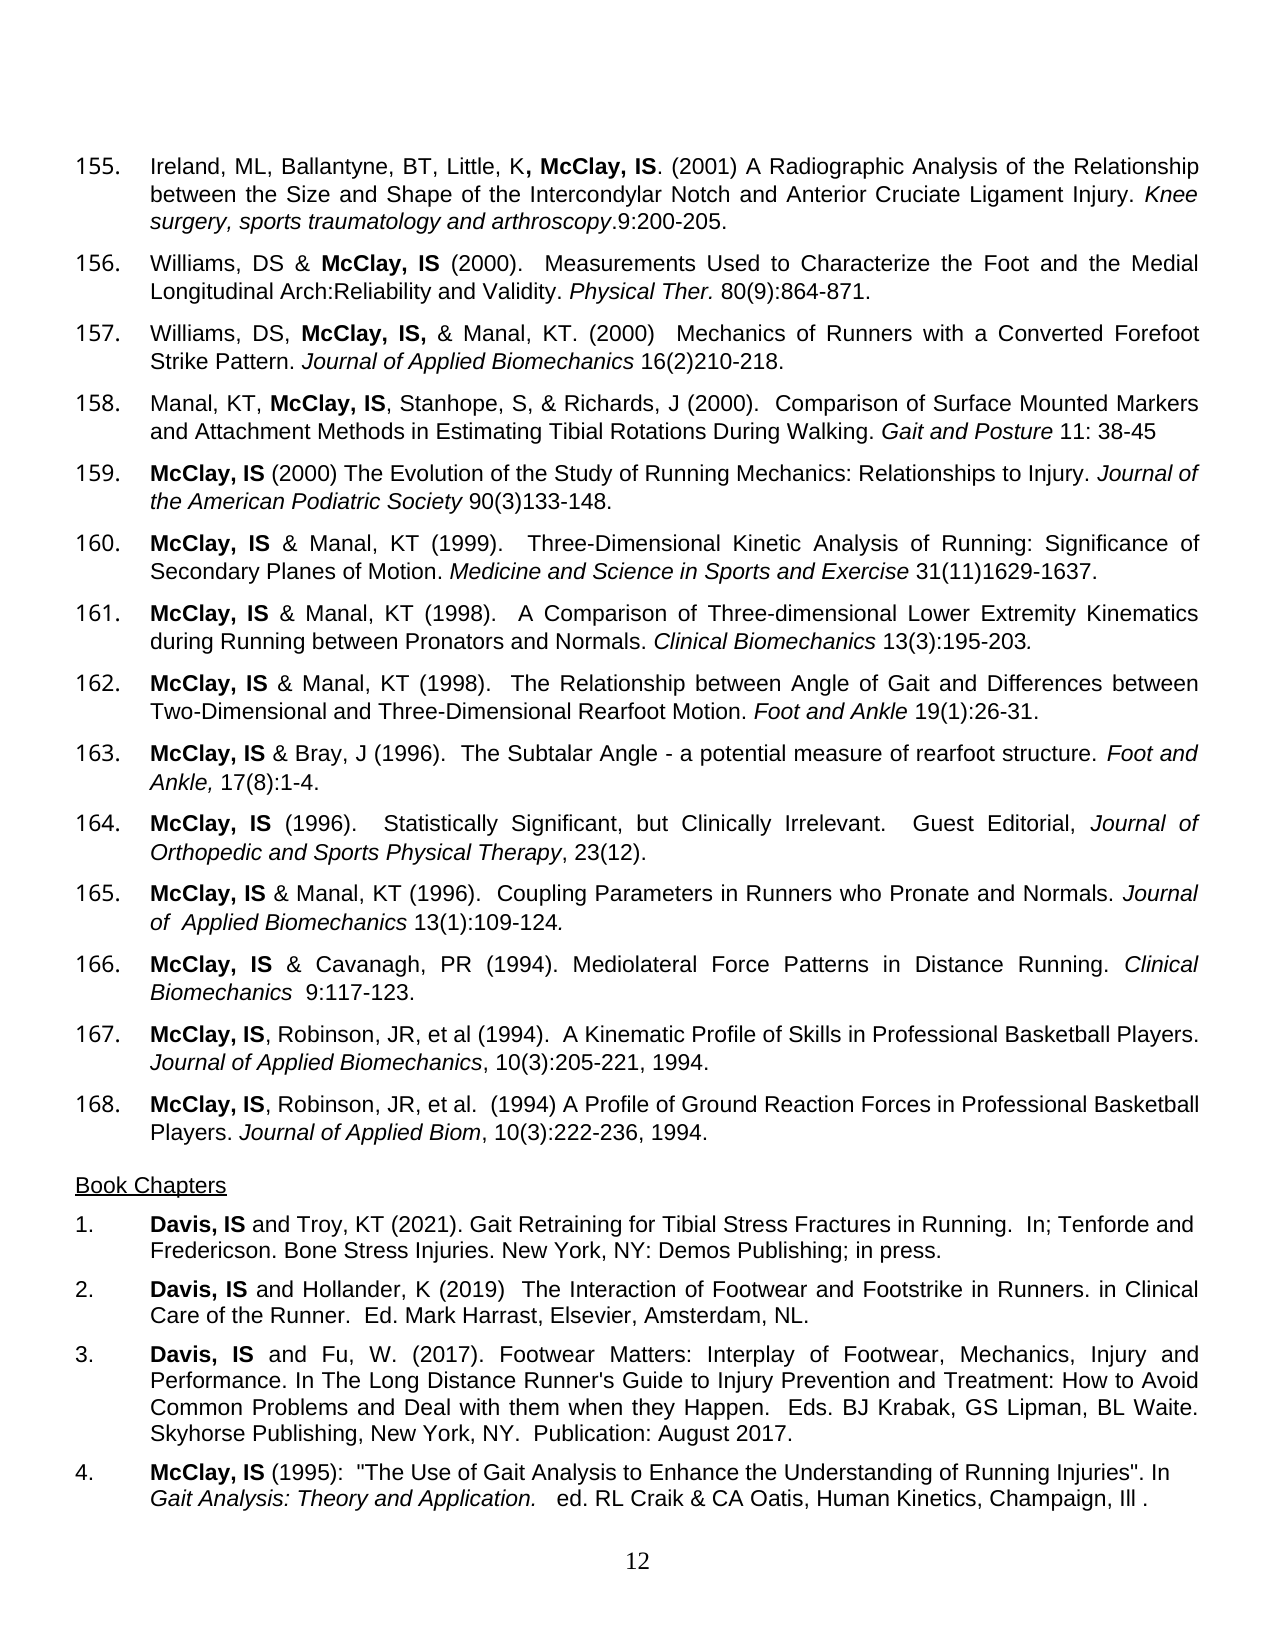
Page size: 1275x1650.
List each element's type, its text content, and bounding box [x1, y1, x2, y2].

list McClay, IS & Cavanagh, PR (1994). Mediolateral Force Patterns in Distance Running. Clinical Biomechanics 9:117-123. [75, 947, 1200, 1005]
list McClay, IS & Manal, KT (1998). A Comparison of Three-dimensional Lower Extremity Kinematics during Running between Pronators and Normals. Clinical Biomechanics 13(3):195-203. [75, 597, 1200, 654]
list McClay, IS & Manal, KT (1999). Three-Dimensional Kinetic Analysis of Running: Significance of Secondary Planes of Motion. Medicine and Science in Sports and Exercise 31(11)1629-1637. [75, 527, 1200, 584]
list McClay, IS (1995): "The Use of Gait Analysis to Enhance the Understanding of Running Injuries". In Gait Analysis: Theory and Application. ed. RL Craik & CA Oatis, Human Kinetics, Champaign, Ill . [75, 1459, 1200, 1512]
list McClay, IS, Robinson, JR, et al (1994). A Kinematic Profile of Skills in Professional Basketball Players. Journal of Applied Biomechanics, 10(3):205-221, 1994. [75, 1018, 1200, 1075]
list McClay, IS & Manal, KT (1998). The Relationship between Angle of Gait and Differences between Two-Dimensional and Three-Dimensional Rearfoot Motion. Foot and Ankle 19(1):26-31. [75, 667, 1200, 725]
list Davis, IS and Fu, W. (2017). Footwear Matters: Interplay of Footwear, Mechanics, Injury and Performance. In The Long Distance Runner's Guide to Injury Prevention and Treatment: How to Avoid Common Problems and Deal with them when they Happen. Eds. BJ Krabak, GS Lipman, BL Waite. Skyhorse Publishing, New York, NY. Publication: August 2017. [75, 1341, 1200, 1446]
list McClay, IS (1996). Statistically Significant, but Clinically Irrelevant. Guest Editorial, Journal of Orthopedic and Sports Physical Therapy, 23(12). [75, 807, 1200, 865]
list McClay, IS, Robinson, JR, et al. (1994) A Profile of Ground Reaction Forces in Professional Basketball Players. Journal of Applied Biom, 10(3):222-236, 1994. [75, 1088, 1200, 1145]
list Ireland, ML, Ballantyne, BT, Little, K, McClay, IS. (2001) A Radiographic Analysis of the Relationship between the Size and Shape of the Intercondylar Notch and Anterior Cruciate Ligament Injury. Knee surgery, sports traumatology and arthroscopy.9:200-205. [75, 150, 1200, 234]
list Williams, DS & McClay, IS (2000). Measurements Used to Characterize the Foot and the Medial Longitudinal Arch:Reliability and Validity. Physical Ther. 80(9):864-871. [75, 246, 1200, 304]
list Manal, KT, McClay, IS, Stanhope, S, & Richards, J (2000). Comparison of Surface Mounted Markers and Attachment Methods in Estimating Tibial Rotations During Walking. Gait and Posture 11: 38-45 [75, 387, 1200, 444]
list Davis, IS and Troy, KT (2021). Gait Retraining for Tibial Stress Fractures in Running. In; Tenforde and Fredericson. Bone Stress Injuries. New York, NY: Demos Publishing; in press. [75, 1211, 1200, 1263]
list Davis, IS and Hollander, K (2019) The Interaction of Footwear and Footstrike in Runners. in Clinical Care of the Runner. Ed. Mark Harrast, Elsevier, Amsterdam, NL. [75, 1276, 1200, 1328]
text Book Chapters [75, 1172, 1200, 1198]
list McClay, IS & Manal, KT (1996). Coupling Parameters in Runners who Pronate and Normals. Journal of Applied Biomechanics 13(1):109-124. [75, 877, 1200, 935]
list Williams, DS, McClay, IS, & Manal, KT. (2000) Mechanics of Runners with a Converted Forefoot Strike Pattern. Journal of Applied Biomechanics 16(2)210-218. [75, 317, 1200, 374]
list McClay, IS (2000) The Evolution of the Study of Running Mechanics: Relationships to Injury. Journal of the American Podiatric Society 90(3)133-148. [75, 457, 1200, 514]
list McClay, IS & Bray, J (1996). The Subtalar Angle - a potential measure of rearfoot structure. Foot and Ankle, 17(8):1-4. [75, 737, 1200, 795]
